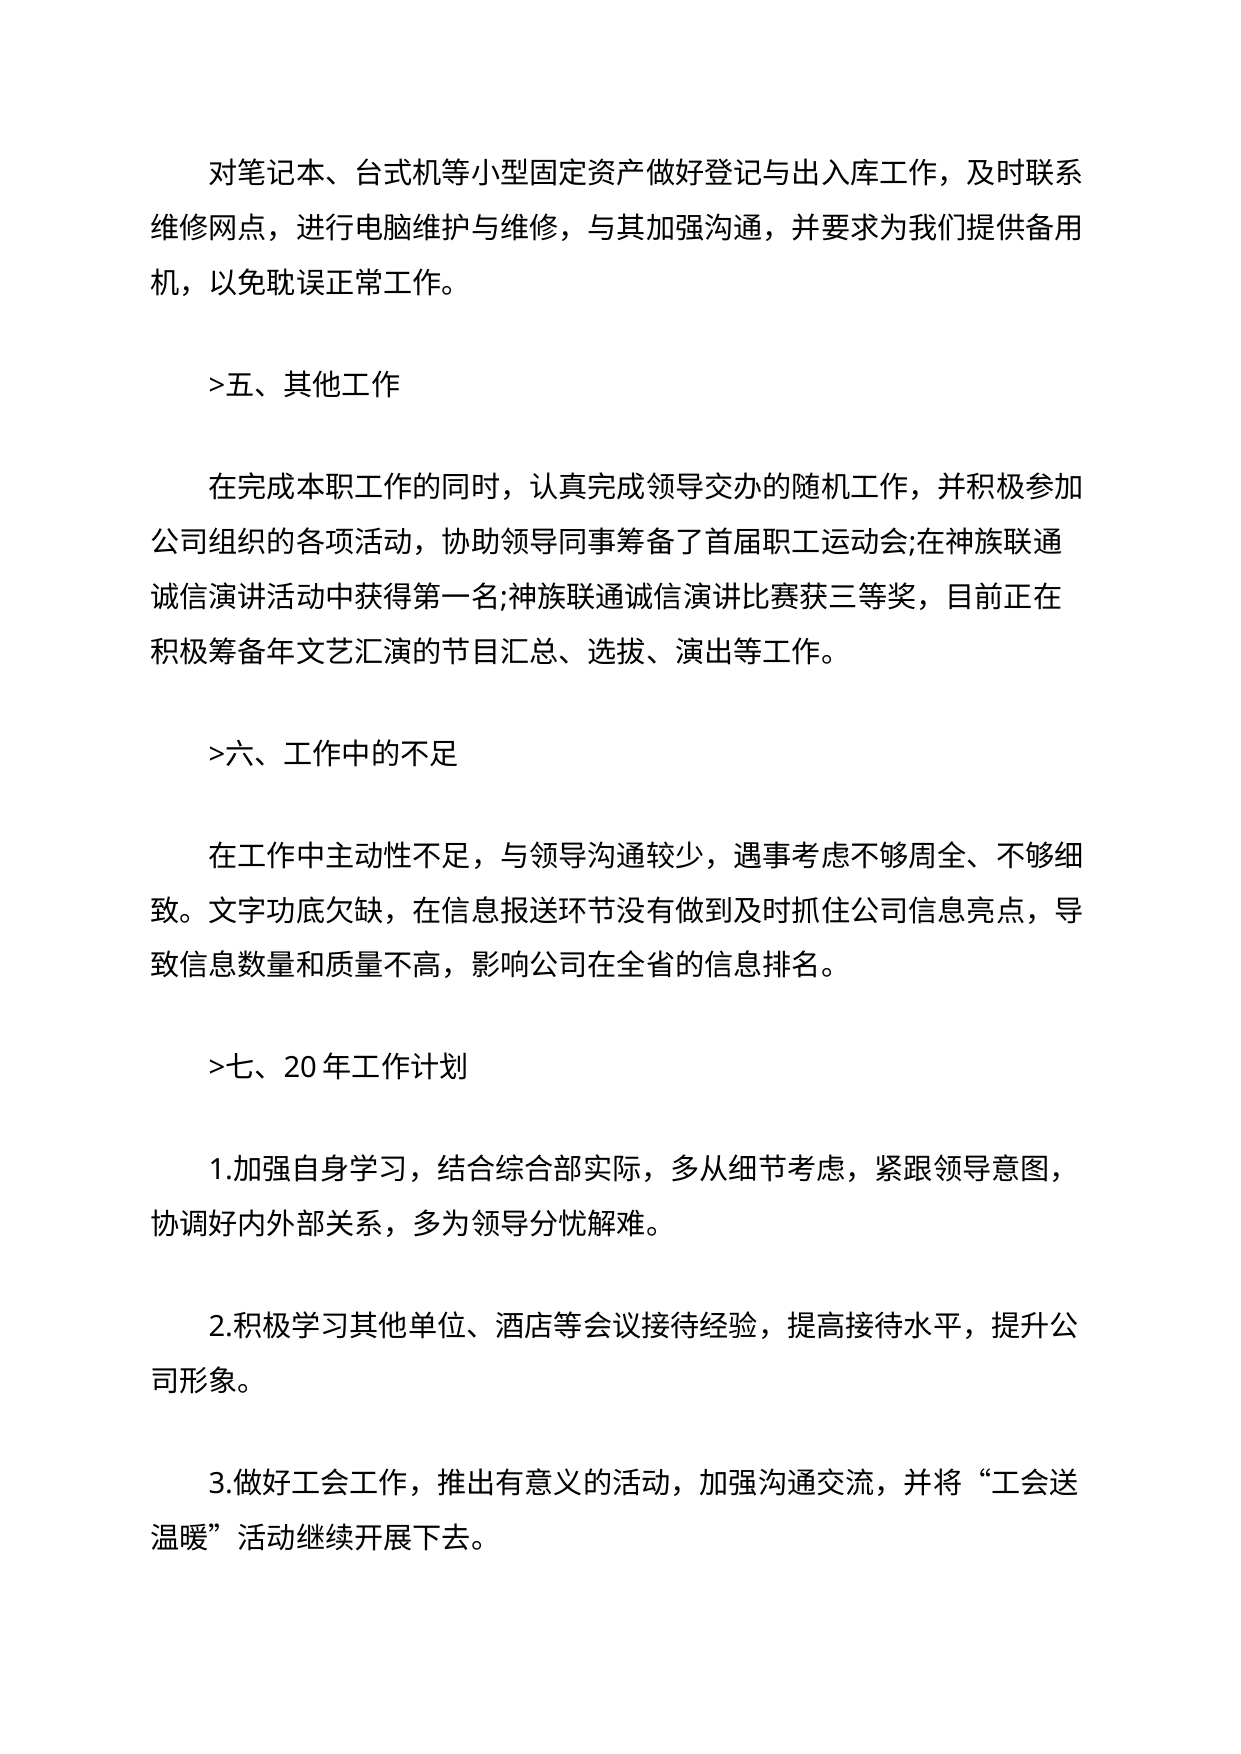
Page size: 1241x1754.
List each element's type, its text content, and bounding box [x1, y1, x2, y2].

text >五、其他工作 [150, 362, 1090, 404]
text 在工作中主动性不足，与领导沟通较少，遇事考虑不够周全、不够细致。文字功底欠缺，在信息报送环节没有做到及时抓住公司信息亮点，导致信息数量和质量不高，影响公司在全省的信息排名。 [150, 832, 1090, 984]
text 3.做好工会工作，推出有意义的活动，加强沟通交流，并将“工会送温暖”活动继续开展下去。 [150, 1459, 1090, 1557]
text 对笔记本、台式机等小型固定资产做好登记与出入库工作，及时联系维修网点，进行电脑维护与维修，与其加强沟通，并要求为我们提供备用机，以免耽误正常工作。 [150, 150, 1090, 302]
text 1.加强自身学习，结合综合部实际，多从细节考虑，紧跟领导意图，协调好内外部关系，多为领导分忧解难。 [150, 1146, 1090, 1243]
text >六、工作中的不足 [150, 730, 1090, 773]
text 在完成本职工作的同时，认真完成领导交办的随机工作，并积极参加公司组织的各项活动，协助领导同事筹备了首届职工运动会;在神族联通诚信演讲活动中获得第一名;神族联通诚信演讲比赛获三等奖，目前正在积极筹备年文艺汇演的节目汇总、选拔、演出等工作。 [150, 463, 1090, 671]
text >七、20年工作计划 [150, 1044, 1090, 1086]
text 2.积极学习其他单位、酒店等会议接待经验，提高接待水平，提升公司形象。 [150, 1302, 1090, 1400]
